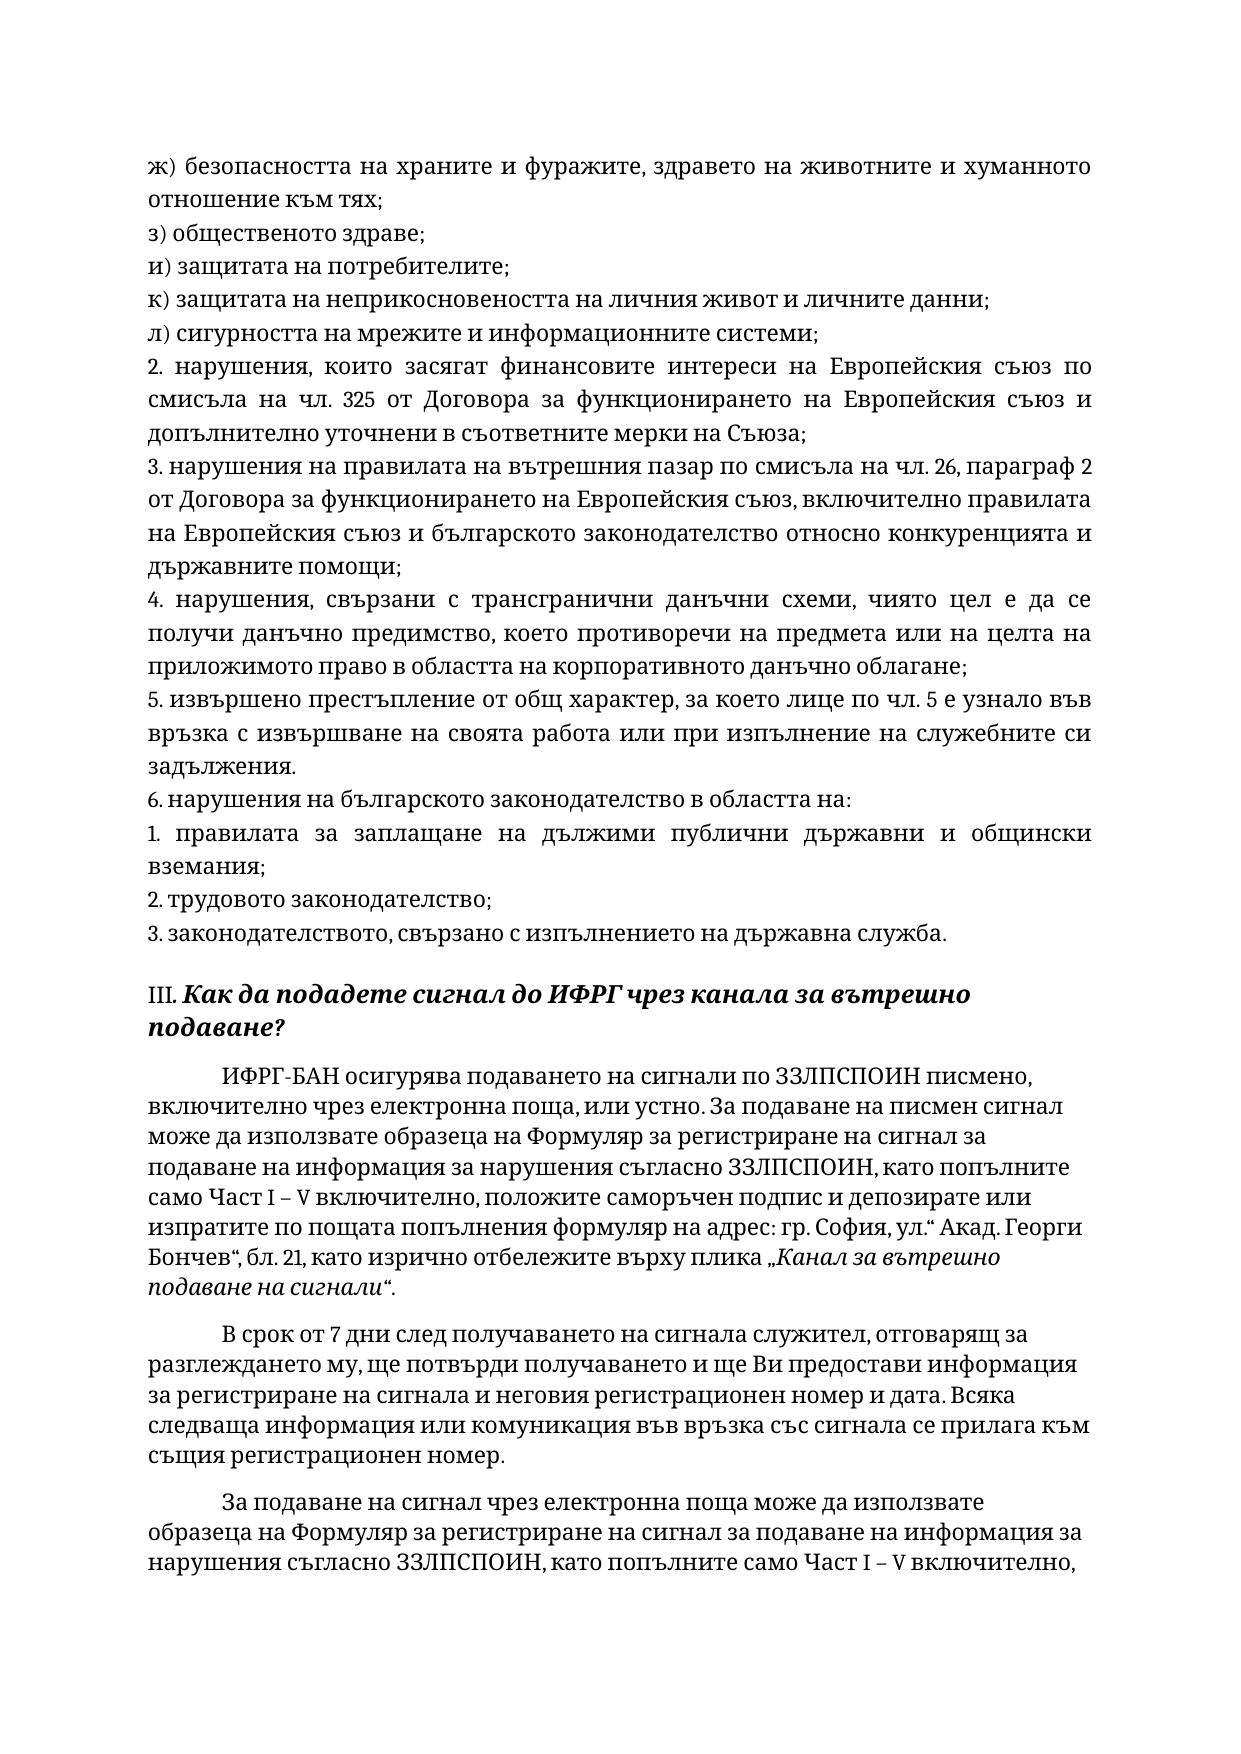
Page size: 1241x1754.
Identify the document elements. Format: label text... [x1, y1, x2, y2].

text 3. законодателството, свързано с изпълнението на държавна служба. [148, 914, 1093, 948]
text 3. нарушения на правилата на вътрешния пазар по смисъла на чл. 26, параграф 2 от Договора за функционирането на Европейския съюз, включително правилата на Европейския съюз и българското законодателство относно конкуренцията и държавните помощи; [148, 448, 1093, 581]
text В срок от 7 дни след получаването на сигнала служител, отговарящ за разглеждането му, ще потвърди получаването и ще Ви предостави информация за регистриране на сигнала и неговия регистрационен номер и дата. Всяка следваща информация или комуникация във връзка със сигнала се прилага към същия регистрационен номер. [148, 1322, 1093, 1469]
text 6. нарушения на българското законодателство в областта на: [148, 781, 1093, 814]
text ИФРГ-БАН осигурява подаването на сигнали по ЗЗЛПСПОИН писмено, включително чрез електронна поща, или устно. За подаване на писмен сигнал може да използвате образеца на Формуляр за регистриране на сигнал за подаване на информация за нарушения съгласно ЗЗЛПСПОИН, като попълните само Част I – V включително, положите саморъчен подпис и депозирате или изпратите по пощата попълнения формуляр на адрес: гр. София, ул.“ Акад. Георги Бончев“, бл. 21, като изрично отбележите върху плика „Канал за вътрешно подаване на сигнали“. [148, 1064, 1093, 1301]
text к) защитата на неприкосновеността на личния живот и личните данни; [148, 281, 1093, 314]
text и) защитата на потребителите; [148, 248, 1093, 281]
text ІІІ. Как да подадете сигнал до ИФРГ чрез канала за вътрешно подаване? [148, 981, 1093, 1043]
text з) общественото здраве; [148, 214, 1093, 248]
text л) сигурността на мрежите и информационните системи; [148, 314, 1093, 348]
text ж) безопасността на храните и фуражите, здравето на животните и хуманното отношение към тях; [148, 148, 1093, 214]
text 1. правилата за заплащане на дължими публични държавни и общински вземания; [148, 814, 1093, 881]
text 4. нарушения, свързани с трансгранични данъчни схеми, чиято цел е да се получи данъчно предимство, което противоречи на предмета или на целта на приложимото право в областта на корпоративното данъчно облагане; [148, 581, 1093, 681]
text 5. извършено престъпление от общ характер, за което лице по чл. 5 е узнало във връзка с извършване на своята работа или при изпълнение на служебните си задължения. [148, 681, 1093, 781]
text 2. трудовото законодателство; [148, 881, 1093, 914]
text 2. нарушения, които засягат финансовите интереси на Европейския съюз по смисъла на чл. 325 от Договора за функционирането на Европейския съюз и допълнително уточнени в съответните мерки на Съюза; [148, 348, 1093, 448]
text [148, 1490, 1093, 1576]
